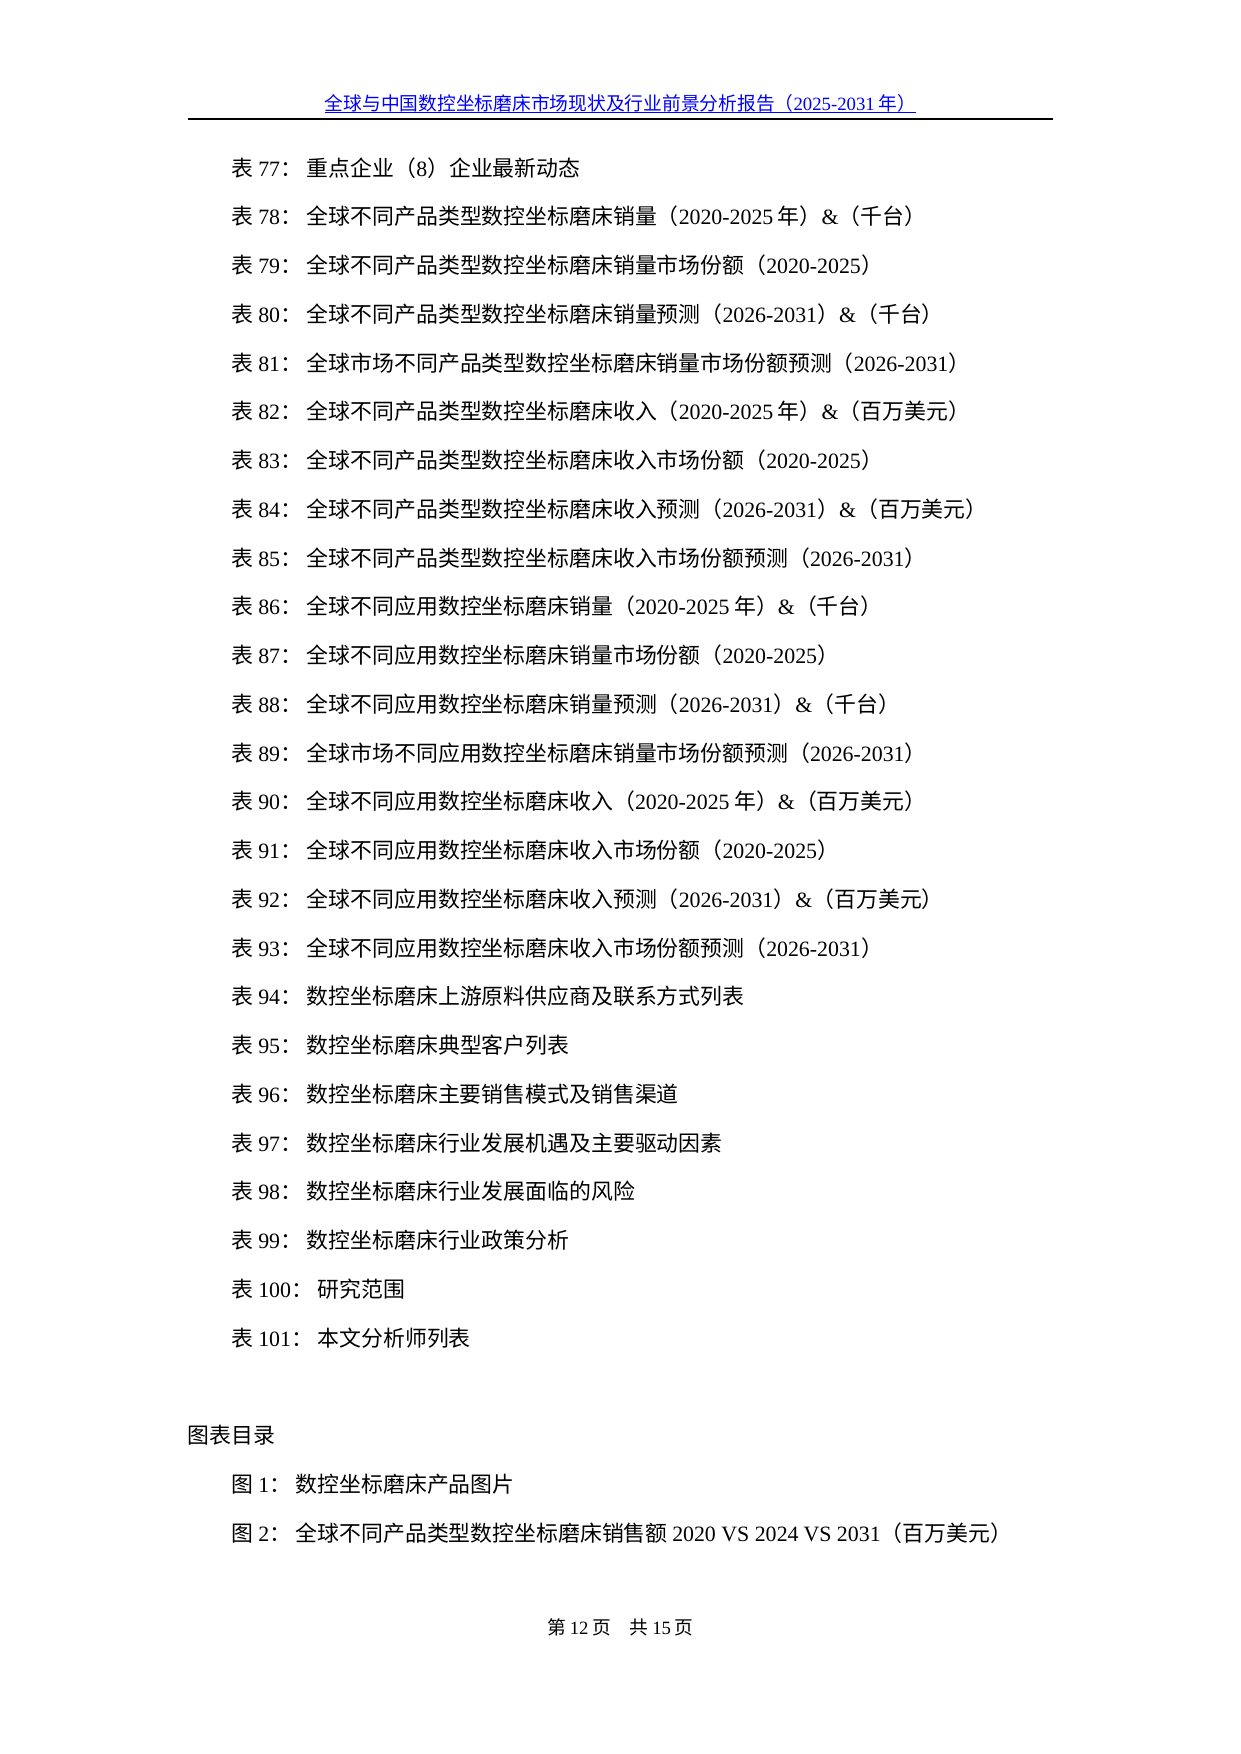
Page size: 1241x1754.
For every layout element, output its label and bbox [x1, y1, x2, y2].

text [187, 150, 1053, 1548]
